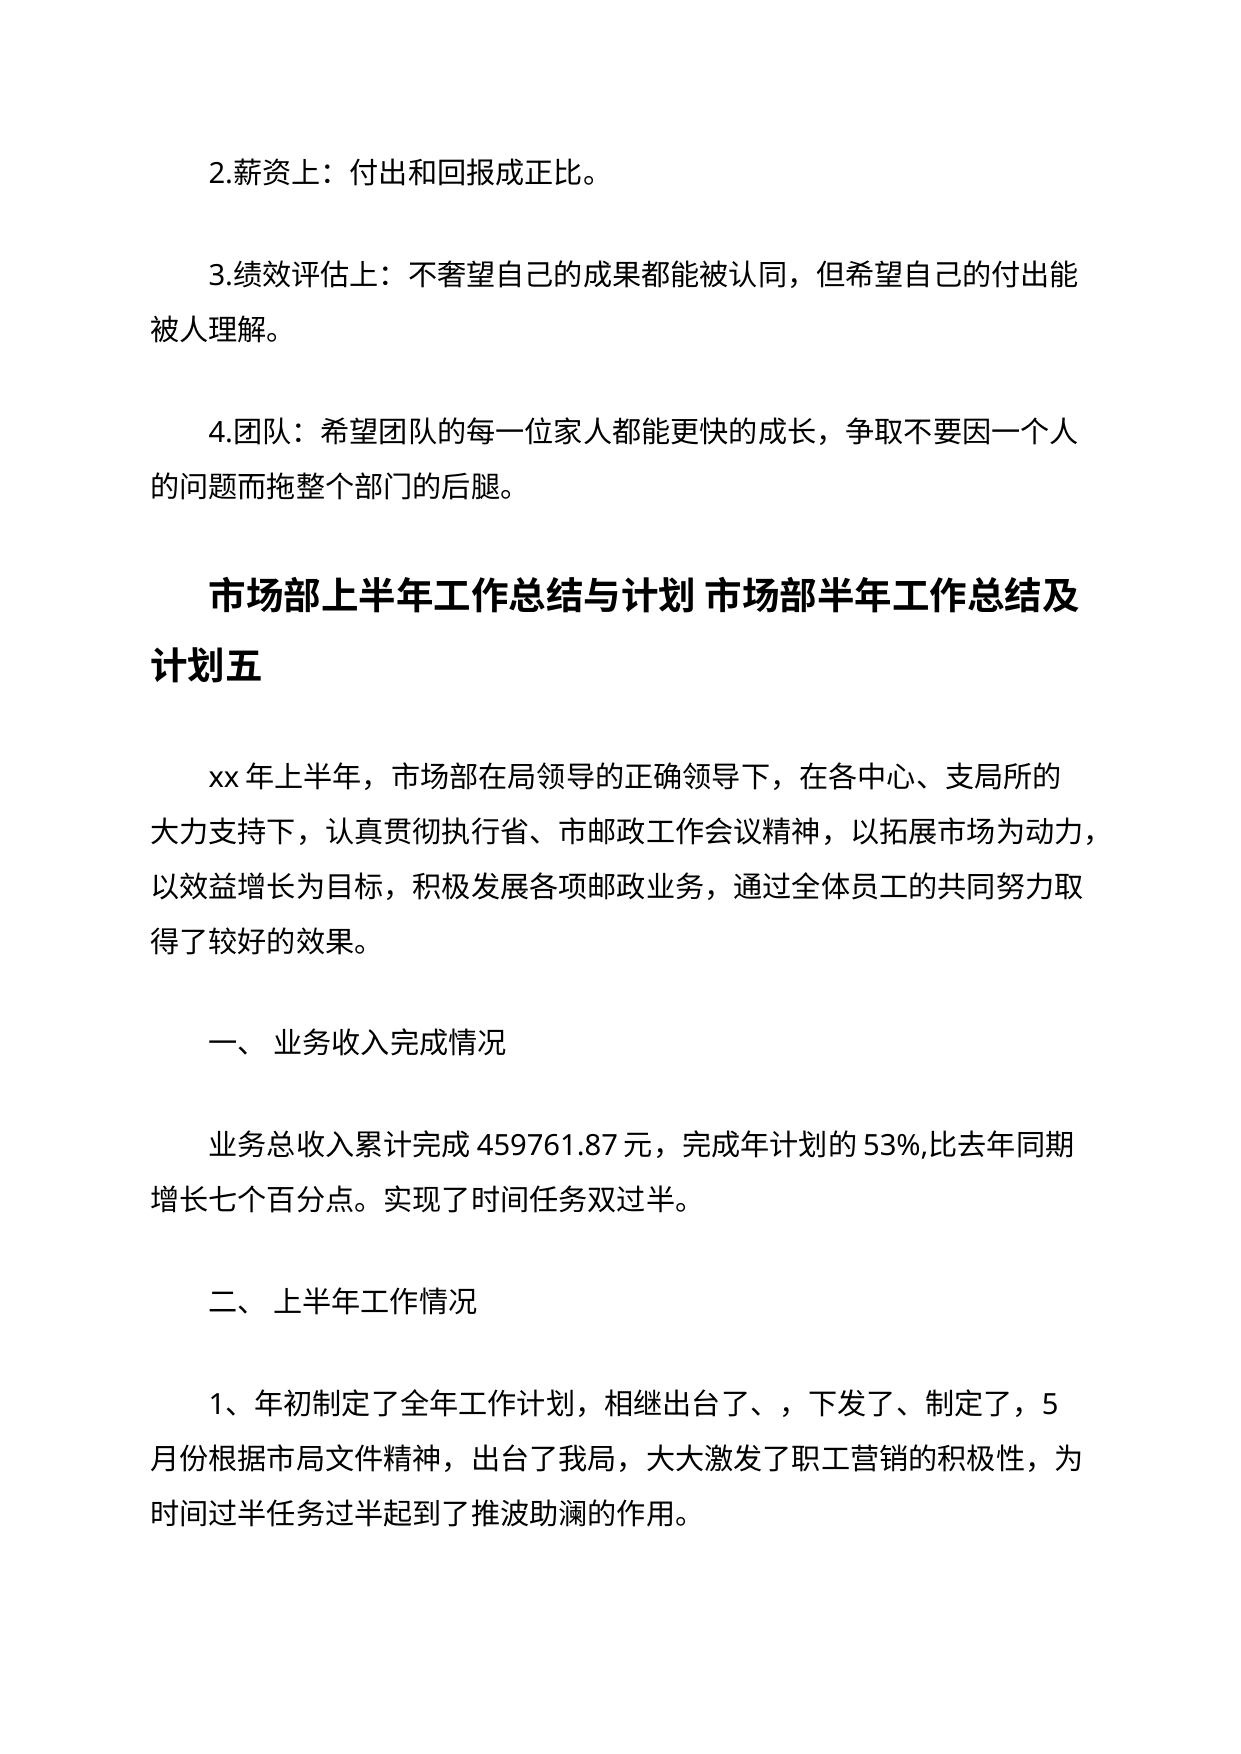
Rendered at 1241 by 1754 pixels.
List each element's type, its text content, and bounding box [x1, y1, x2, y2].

text 2.薪资上：付出和回报成正比。 [150, 150, 1090, 192]
text 4.团队：希望团队的每一位家人都能更快的成长，争取不要因一个人的问题而拖整个部门的后腿。 [150, 409, 1090, 506]
text 业务总收入累计完成459761.87元，完成年计划的53%,比去年同期增长七个百分点。实现了时间任务双过半。 [150, 1122, 1090, 1219]
text 一、 业务收入完成情况 [150, 1020, 1090, 1062]
text 二、 上半年工作情况 [150, 1278, 1090, 1321]
text 3.绩效评估上：不奢望自己的成果都能被认同，但希望自己的付出能被人理解。 [150, 252, 1090, 349]
text xx年上半年，市场部在局领导的正确领导下，在各中心、支局所的大力支持下，认真贯彻执行省、市邮政工作会议精神，以拓展市场为动力，以效益增长为目标，积极发展各项邮政业务，通过全体员工的共同努力取得了较好的效果。 [150, 753, 1090, 961]
text 1、年初制定了全年工作计划，相继出台了、，下发了、制定了，5月份根据市局文件精神，出台了我局，大大激发了职工营销的积极性，为时间过半任务过半起到了推波助澜的作用。 [150, 1380, 1090, 1532]
text 市场部上半年工作总结与计划 市场部半年工作总结及计划五 [150, 566, 1090, 690]
